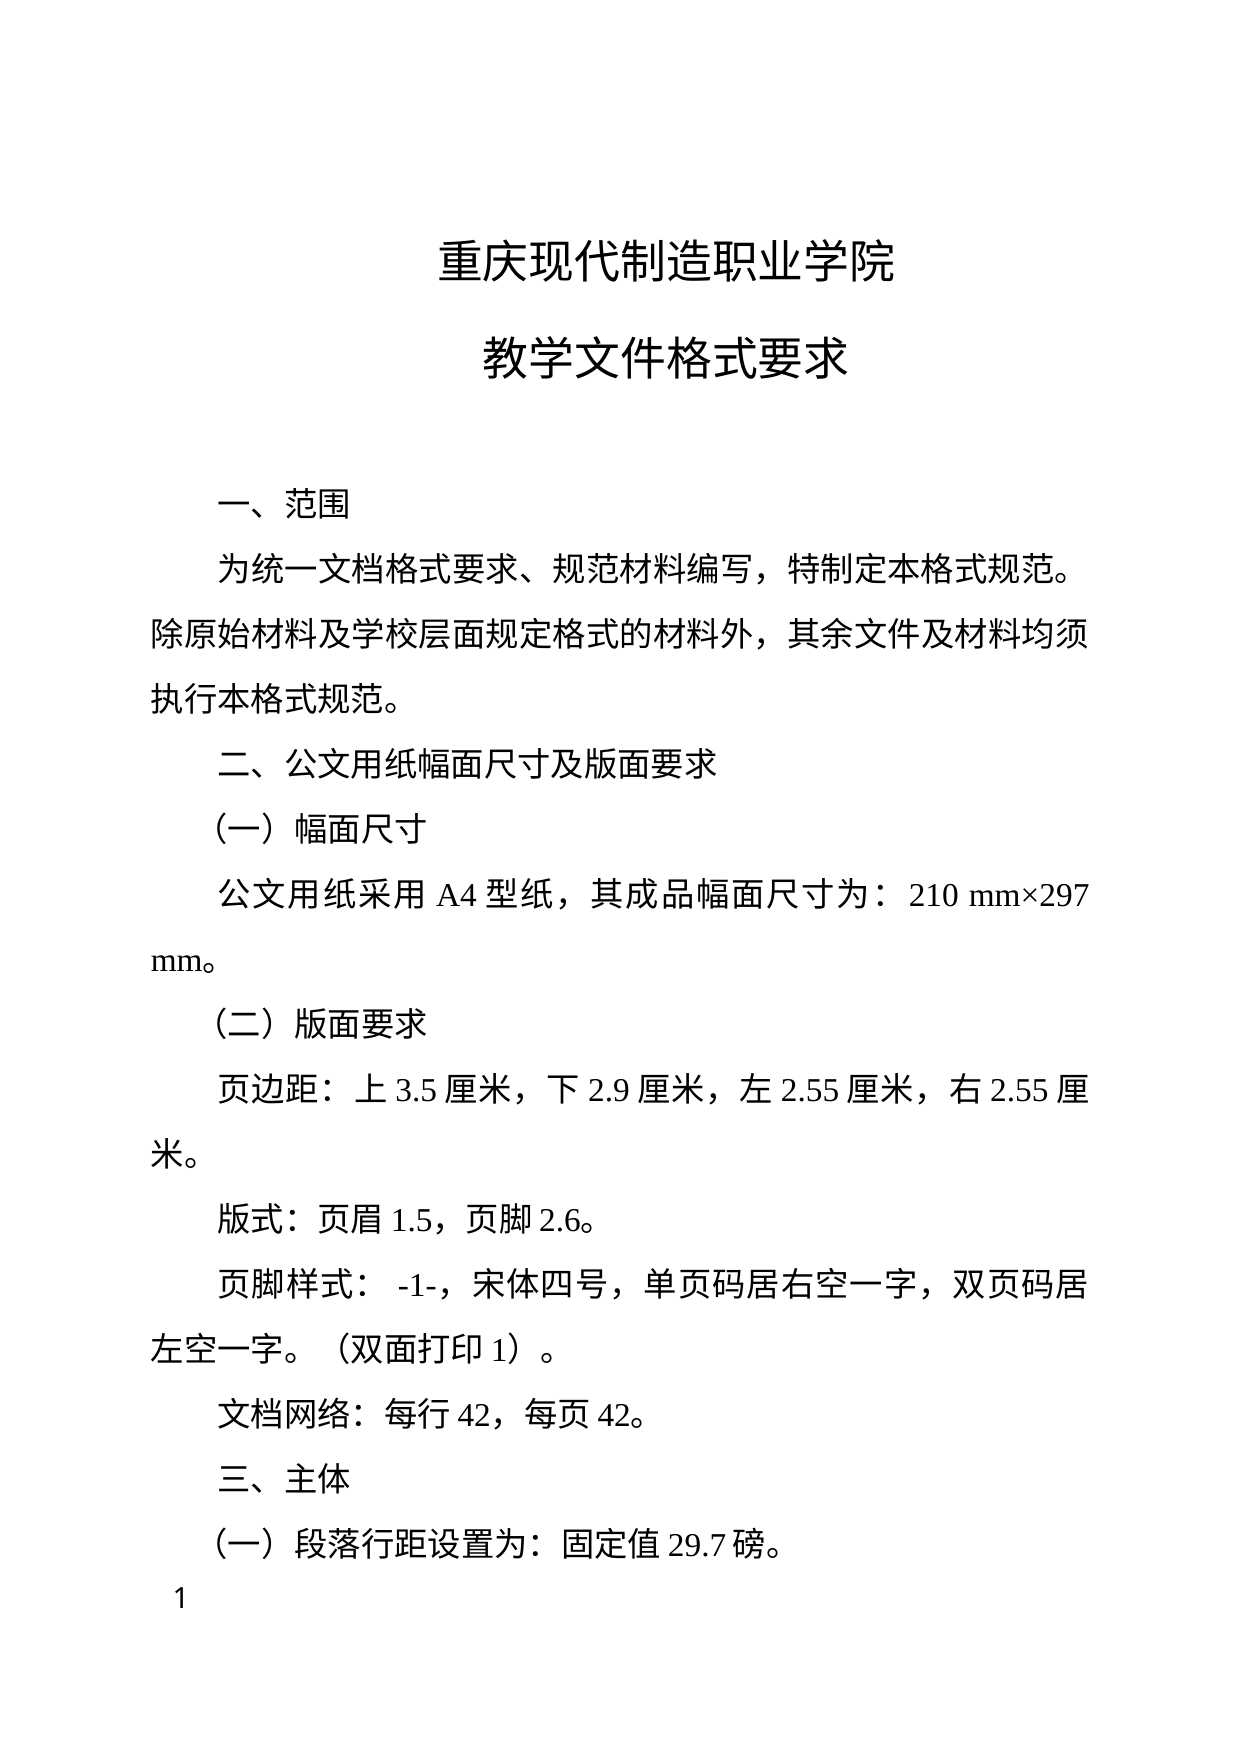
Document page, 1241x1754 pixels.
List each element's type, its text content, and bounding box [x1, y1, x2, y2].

list 公文用纸幅面尺寸及版面要求 [151, 729, 1089, 794]
text 页边距：上3.5厘米，下2.9厘米，左2.55厘米，右2.55厘米。 [151, 1054, 1089, 1184]
list 范围 [151, 469, 1089, 534]
text 教学文件格式要求 [151, 307, 1089, 404]
list 主体 [151, 1444, 1089, 1509]
text 页脚样式： -1-，宋体四号，单页码居右空一字，双页码居左空一字。（双面打印1）。 [151, 1249, 1089, 1379]
text 公文用纸采用A4型纸，其成品幅面尺寸为：210 mm×297 mm。 [151, 859, 1089, 989]
text 为统一文档格式要求、规范材料编写，特制定本格式规范。除原始材料及学校层面规定格式的材料外，其余文件及材料均须执行本格式规范。 [151, 534, 1089, 729]
list 幅面尺寸 [151, 794, 1089, 859]
list 段落行距设置为：固定值29.7磅。 [151, 1509, 1089, 1574]
list 版面要求 [151, 989, 1089, 1054]
text 重庆现代制造职业学院 [151, 209, 1089, 307]
text 文档网络：每行42，每页42。 [151, 1379, 1089, 1444]
text 版式：页眉1.5，页脚2.6。 [151, 1184, 1089, 1249]
